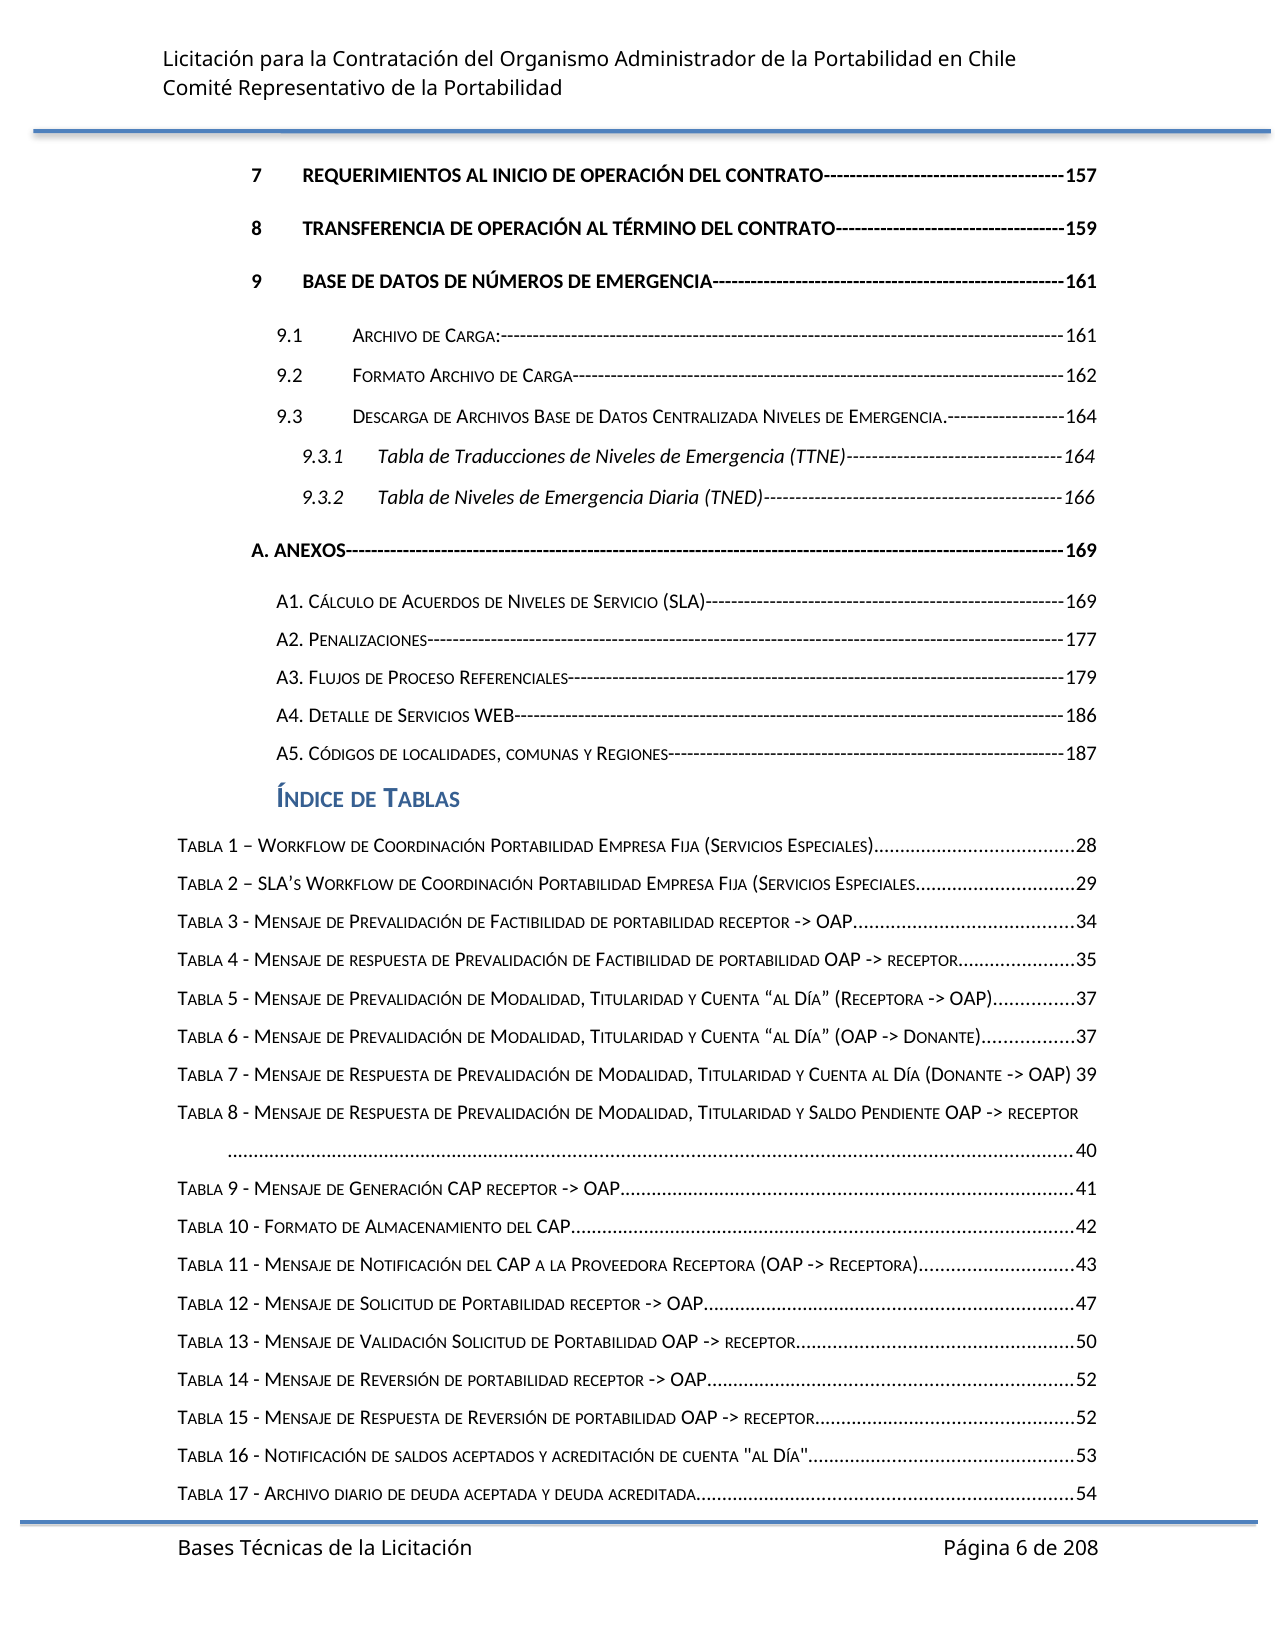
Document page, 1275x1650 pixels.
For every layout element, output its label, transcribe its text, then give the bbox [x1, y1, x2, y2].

text Tabla 16 - Notificación de saldos aceptados y acreditación de cuenta "al Día" 53 [177, 1442, 1098, 1468]
text 9.1 Archivo de Carga: 161 [202, 322, 1098, 347]
text Tabla 11 - Mensaje de Notificación del CAP a la Proveedora Receptora (OAP -> Receptora) 43 [177, 1252, 1098, 1277]
text A3. Flujos de Proceso Referenciales 179 [202, 664, 1098, 690]
text A4. Detalle de Servicios WEB 186 [202, 702, 1098, 728]
text 9.3.2 Tabla de Niveles de Emergencia Diaria (TNED) 166 [227, 484, 1098, 510]
text Tabla 17 - Archivo diario de deuda aceptada y deuda acreditada 54 [177, 1480, 1098, 1506]
text Tabla 10 - Formato de Almacenamiento del CAP 42 [177, 1213, 1098, 1239]
text A1. Cálculo de Acuerdos de Niveles de Servicio (SLA) 169 [202, 588, 1098, 613]
text Tabla 1 – Workflow de Coordinación Portabilidad Empresa Fija (Servicios Especiales) 28 [177, 832, 1098, 858]
text Tabla 15 - Mensaje de Respuesta de Reversión de portabilidad OAP -> receptor 52 [177, 1404, 1098, 1429]
text A. Anexos 169 [177, 537, 1098, 563]
text Tabla 7 - Mensaje de Respuesta de Prevalidación de Modalidad, Titularidad y Cuenta al Día (Donante -> OAP) 39 [177, 1061, 1098, 1086]
text Tabla 2 – SLA’s Workflow de Coordinación Portabilidad Empresa Fija (Servicios Especiales 29 [177, 870, 1098, 896]
text Tabla 9 - Mensaje de Generación CAP receptor -> OAP 41 [177, 1175, 1098, 1201]
text Tabla 8 - Mensaje de Respuesta de Prevalidación de Modalidad, Titularidad y Saldo Pendiente OAP -> receptor 40 [177, 1099, 1098, 1163]
text Tabla 12 - Mensaje de Solicitud de Portabilidad receptor -> OAP 47 [177, 1290, 1098, 1315]
text 7 Requerimientos al inicio de operación del contrato 157 [177, 162, 1098, 188]
text A2. Penalizaciones 177 [202, 626, 1098, 652]
text Tabla 14 - Mensaje de Reversión de portabilidad receptor -> OAP 52 [177, 1366, 1098, 1391]
text 8 Transferencia de operación al término del contrato 159 [177, 216, 1098, 241]
text Tabla 3 - Mensaje de Prevalidación de Factibilidad de portabilidad receptor -> OAP 34 [177, 908, 1098, 934]
text Tabla 4 - Mensaje de respuesta de Prevalidación de Factibilidad de portabilidad OAP -> receptor 35 [177, 947, 1098, 972]
text 9.3.1 Tabla de Traducciones de Niveles de Emergencia (TTNE) 164 [227, 444, 1098, 469]
text 9.2 Formato Archivo de Carga 162 [202, 362, 1098, 388]
text A5. Códigos de localidades, comunas y Regiones 187 [202, 741, 1098, 766]
text Tabla 13 - Mensaje de Validación Solicitud de Portabilidad OAP -> receptor 50 [177, 1328, 1098, 1353]
text Tabla 5 - Mensaje de Prevalidación de Modalidad, Titularidad y Cuenta “al Día” (Receptora -> OAP) 37 [177, 985, 1098, 1010]
text 9 Base de Datos de Números de Emergencia 161 [177, 269, 1098, 294]
text Índice de Tablas [202, 779, 1098, 814]
text Tabla 6 - Mensaje de Prevalidación de Modalidad, Titularidad y Cuenta “al Día” (OAP -> Donante) 37 [177, 1023, 1098, 1048]
text 9.3 Descarga de Archivos Base de Datos Centralizada Niveles de Emergencia. 164 [202, 403, 1098, 428]
